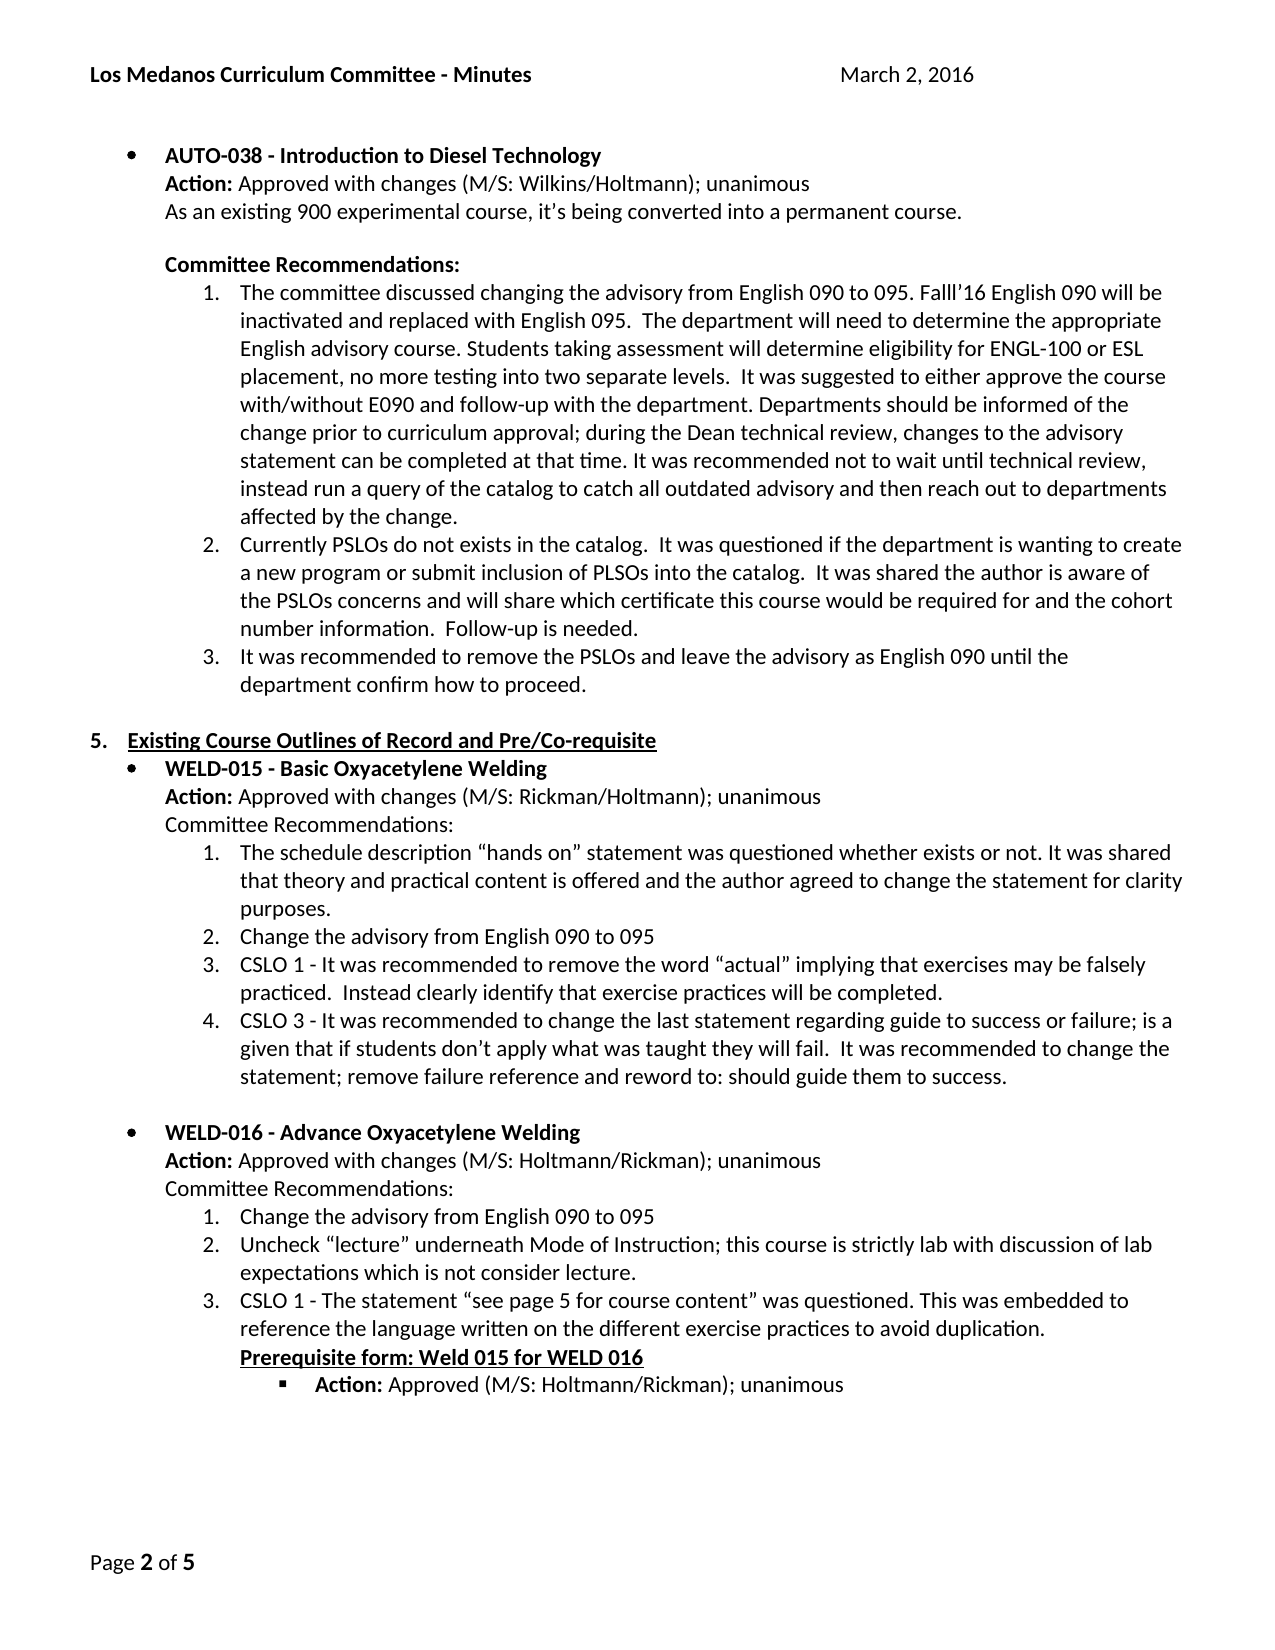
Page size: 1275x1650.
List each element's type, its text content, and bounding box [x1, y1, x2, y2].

list Committee Recommendations: [165, 1174, 1185, 1202]
list CSLO 1 - The statement “see page 5 for course content” was questioned. This was embedded to reference the language written on the different exercise practices to avoid duplication. [202, 1287, 1185, 1343]
list WELD-015 - Basic Oxyacetylene Welding [127, 754, 1185, 782]
list WELD-016 - Advance Oxyacetylene Welding [127, 1118, 1185, 1146]
list Change the advisory from English 090 to 095 [202, 1202, 1185, 1231]
list Committee Recommendations: [165, 810, 1185, 838]
list Action: Approved with changes (M/S: Wilkins/Holtmann); unanimous [165, 169, 1185, 197]
list The schedule description “hands on” statement was questioned whether exists or not. It was shared that theory and practical content is offered and the author agreed to change the statement for clarity purposes. [202, 838, 1185, 922]
text As an existing 900 experimental course, it’s being converted into a permanent course. [165, 197, 1185, 225]
list AUTO-038 - Introduction to Diesel Technology [127, 141, 1185, 169]
list The committee discussed changing the advisory from English 090 to 095. Falll’16 English 090 will be inactivated and replaced with English 095. The department will need to determine the appropriate English advisory course. Students taking assessment will determine eligibility for ENGL-100 or ESL placement, no more testing into two separate levels. It was suggested to either approve the course with/without E090 and follow-up with the department. Departments should be informed of the change prior to curriculum approval; during the Dean technical review, changes to the advisory statement can be completed at that time. It was recommended not to wait until technical review, instead run a query of the catalog to catch all outdated advisory and then reach out to departments affected by the change. [202, 278, 1185, 530]
list Change the advisory from English 090 to 095 [202, 922, 1185, 950]
list CSLO 1 - It was recommended to remove the word “actual” implying that exercises may be falsely practiced. Instead clearly identify that exercise practices will be completed. [202, 950, 1185, 1006]
text Committee Recommendations: [165, 250, 1185, 278]
list Action: Approved with changes (M/S: Holtmann/Rickman); unanimous [165, 1146, 1185, 1174]
list CSLO 3 - It was recommended to change the last statement regarding guide to success or failure; is a given that if students don’t apply what was taught they will fail. It was recommended to change the statement; remove failure reference and reword to: should guide them to success. [202, 1006, 1185, 1090]
list Uncheck “lecture” underneath Mode of Instruction; this course is strictly lab with discussion of lab expectations which is not consider lecture. [202, 1231, 1185, 1287]
list Action: Approved (M/S: Holtmann/Rickman); unanimous [277, 1371, 1185, 1399]
list Existing Course Outlines of Record and Pre/Co-requisite [90, 726, 1185, 754]
list It was recommended to remove the PSLOs and leave the advisory as English 090 until the department confirm how to proceed. [202, 642, 1185, 698]
list Currently PSLOs do not exists in the catalog. It was questioned if the department is wanting to create a new program or submit inclusion of PLSOs into the catalog. It was shared the author is aware of the PSLOs concerns and will share which certificate this course would be required for and the cohort number information. Follow-up is needed. [202, 530, 1185, 642]
list Prerequisite form: Weld 015 for WELD 016 [240, 1343, 1185, 1371]
list Action: Approved with changes (M/S: Rickman/Holtmann); unanimous [165, 782, 1185, 810]
